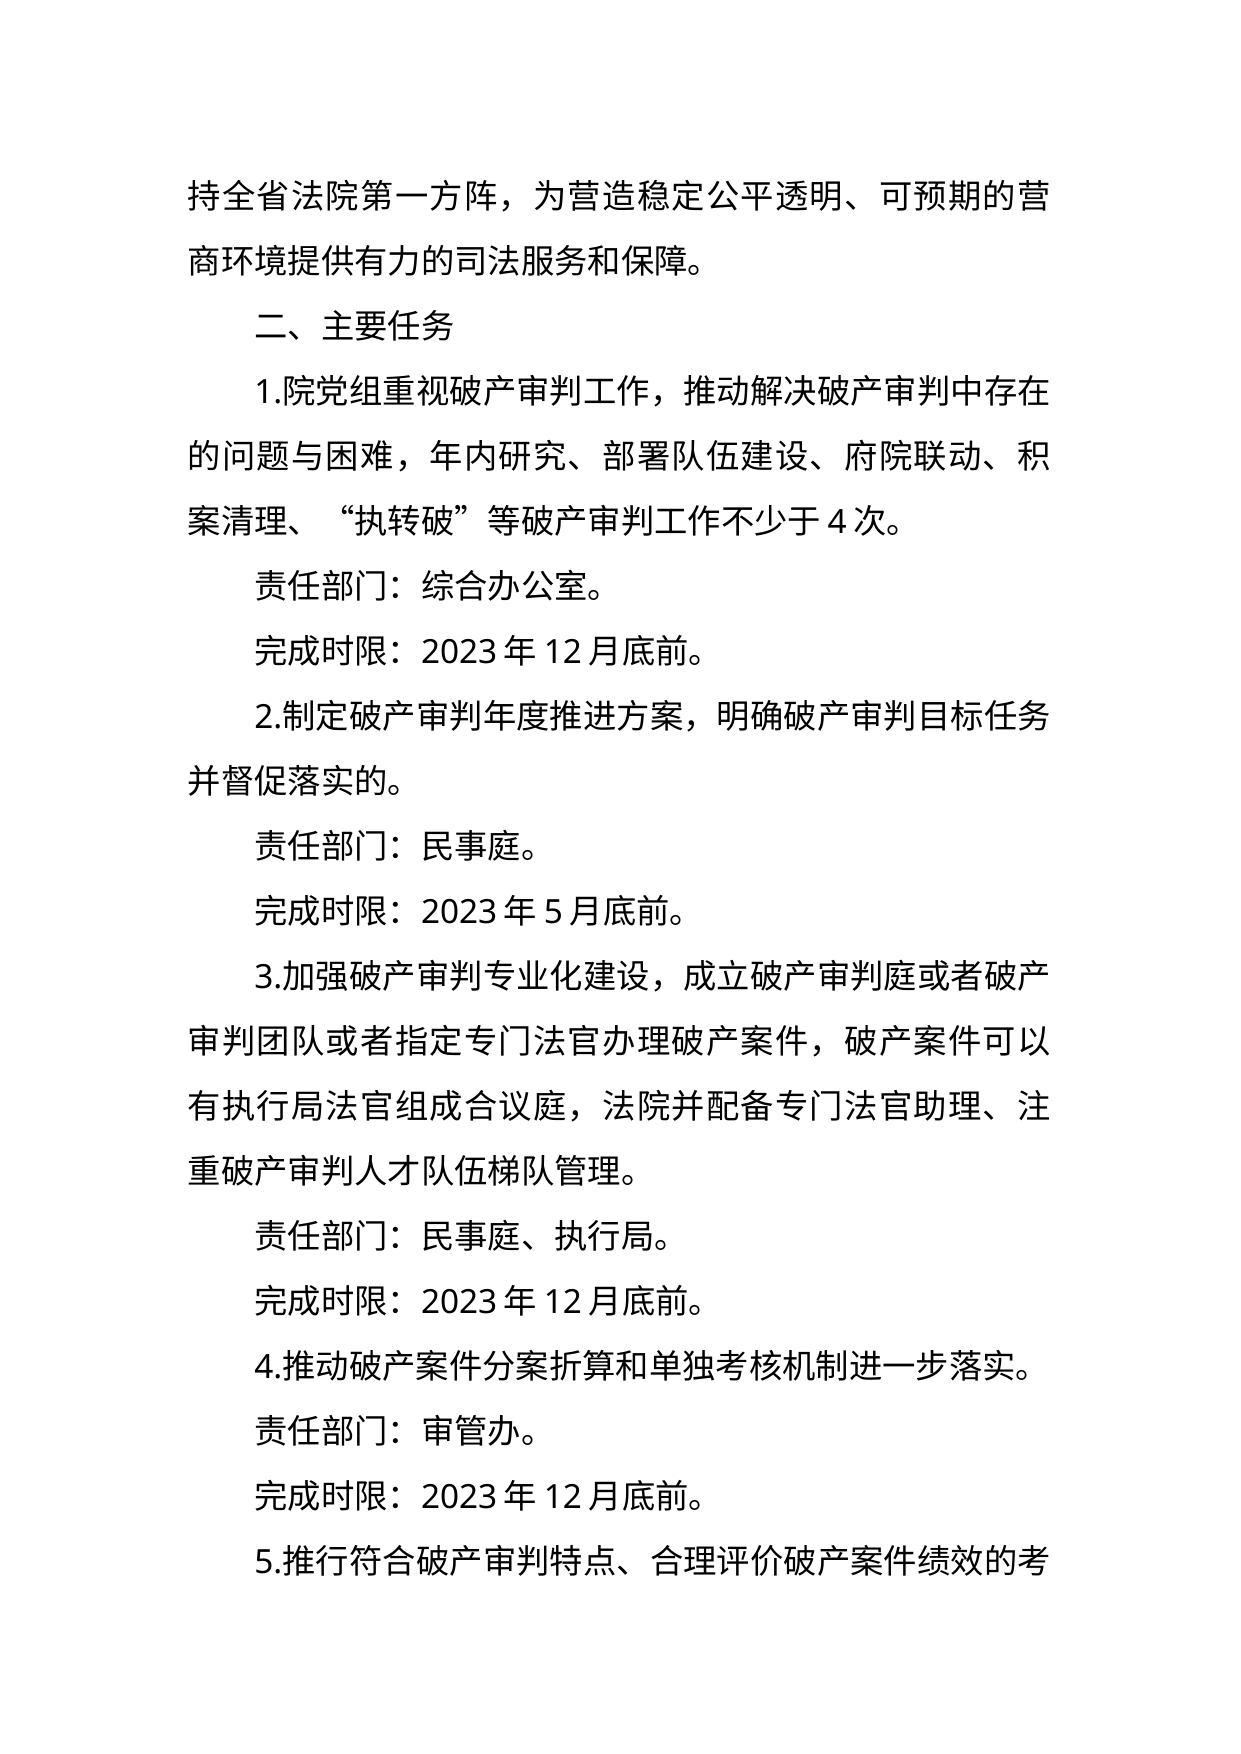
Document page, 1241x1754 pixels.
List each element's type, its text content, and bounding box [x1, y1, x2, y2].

text 完成时限：2023年12月底前。 [187, 1462, 1053, 1527]
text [187, 1527, 1053, 1592]
text 4.推动破产案件分案折算和单独考核机制进一步落实。 [187, 1332, 1053, 1397]
text 完成时限：2023年12月底前。 [187, 617, 1053, 682]
text 2.制定破产审判年度推进方案，明确破产审判目标任务并督促落实的。 [187, 682, 1053, 812]
text 3.加强破产审判专业化建设，成立破产审判庭或者破产审判团队或者指定专门法官办理破产案件，破产案件可以有执行局法官组成合议庭，法院并配备专门法官助理、注重破产审判人才队伍梯队管理。 [187, 942, 1053, 1202]
text 1.院党组重视破产审判工作，推动解决破产审判中存在的问题与困难，年内研究、部署队伍建设、府院联动、积案清理、“执转破”等破产审判工作不少于4次。 [187, 357, 1053, 552]
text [187, 162, 1053, 292]
text 责任部门：审管办。 [187, 1397, 1053, 1462]
text 二、主要任务 [187, 292, 1053, 357]
text 责任部门：民事庭。 [187, 812, 1053, 877]
text 完成时限：2023年12月底前。 [187, 1267, 1053, 1332]
text 责任部门：综合办公室。 [187, 552, 1053, 617]
text 责任部门：民事庭、执行局。 [187, 1202, 1053, 1267]
text 完成时限：2023年5月底前。 [187, 877, 1053, 942]
